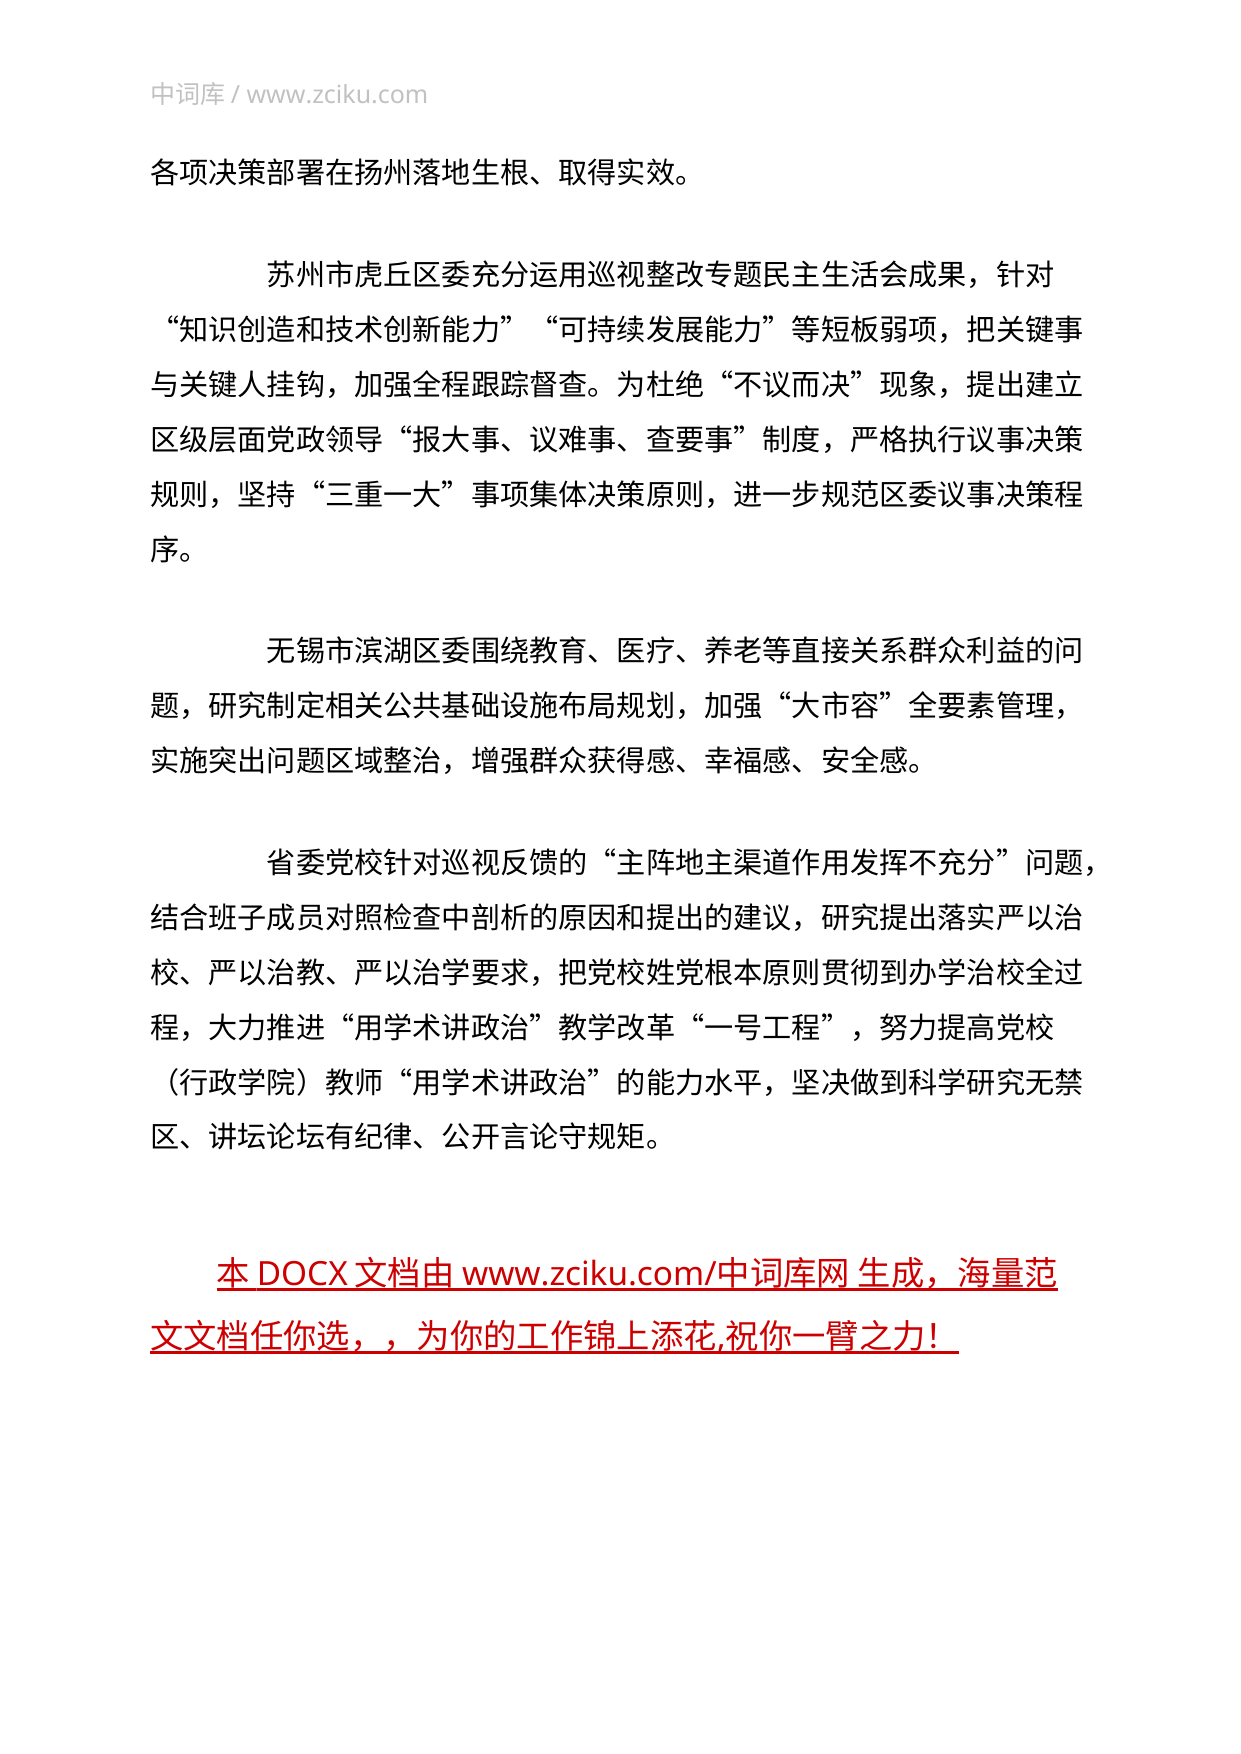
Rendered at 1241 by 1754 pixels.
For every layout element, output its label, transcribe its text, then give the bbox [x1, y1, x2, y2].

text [150, 150, 1090, 192]
text 省委党校针对巡视反馈的“主阵地主渠道作用发挥不充分”问题，结合班子成员对照检查中剖析的原因和提出的建议，研究提出落实严以治校、严以治教、严以治学要求，把党校姓党根本原则贯彻到办学治校全过程，大力推进“用学术讲政治”教学改革“一号工程”，努力提高党校（行政学院）教师“用学术讲政治”的能力水平，坚决做到科学研究无禁区、讲坛论坛有纪律、公开言论守规矩。 [150, 839, 1090, 1156]
text 本DOCX文档由 www.zciku.com/中词库网 生成，海量范文文档任你选，，为你的工作锦上添花,祝你一臂之力！ [150, 1247, 1090, 1358]
text 无锡市滨湖区委围绕教育、医疗、养老等直接关系群众利益的问题，研究制定相关公共基础设施布局规划，加强“大市容”全要素管理，实施突出问题区域整治，增强群众获得感、幸福感、安全感。 [150, 628, 1090, 780]
text 苏州市虎丘区委充分运用巡视整改专题民主生活会成果，针对“知识创造和技术创新能力”“可持续发展能力”等短板弱项，把关键事与关键人挂钩，加强全程跟踪督查。为杜绝“不议而决”现象，提出建立区级层面党政领导“报大事、议难事、查要事”制度，严格执行议事决策规则，坚持“三重一大”事项集体决策原则，进一步规范区委议事决策程序。 [150, 252, 1090, 568]
